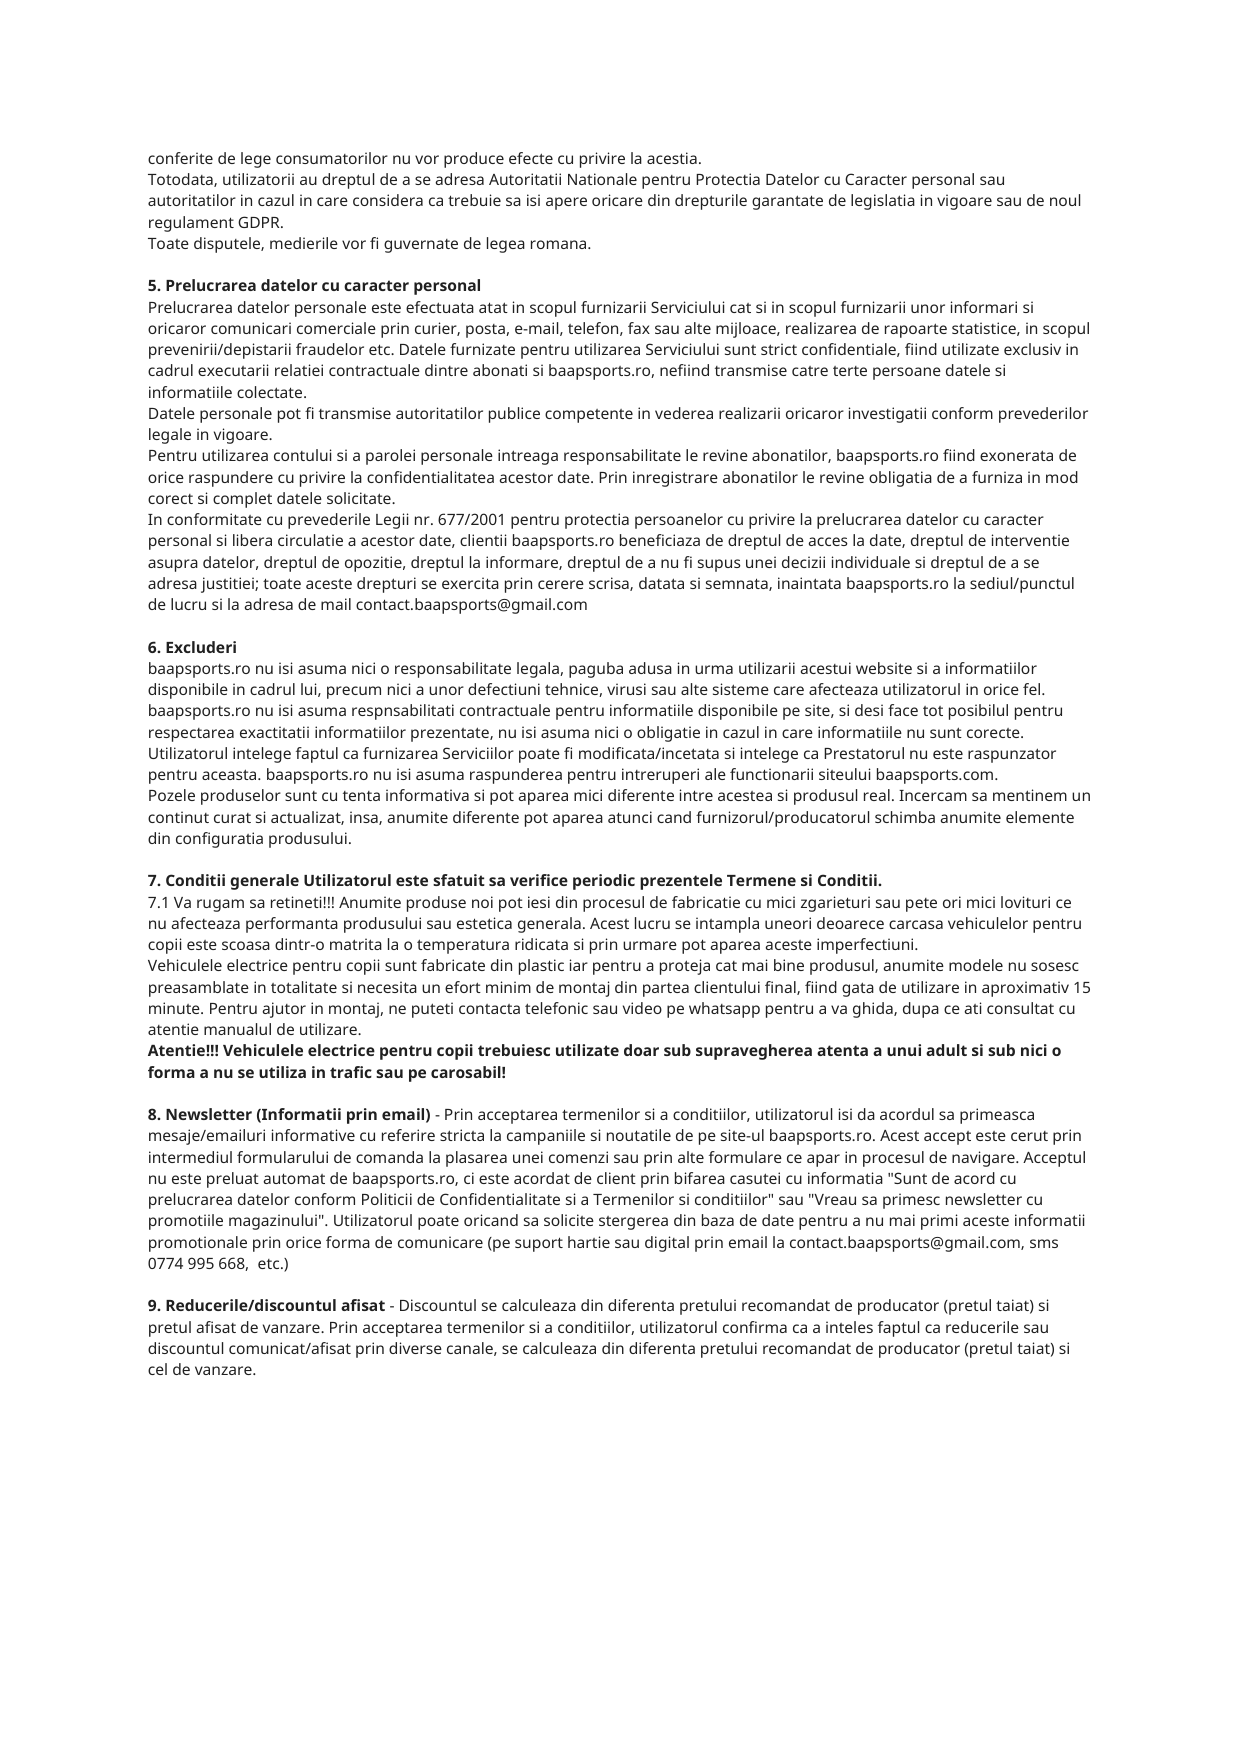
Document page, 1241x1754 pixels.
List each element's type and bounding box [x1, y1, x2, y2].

text [148, 148, 1093, 1380]
